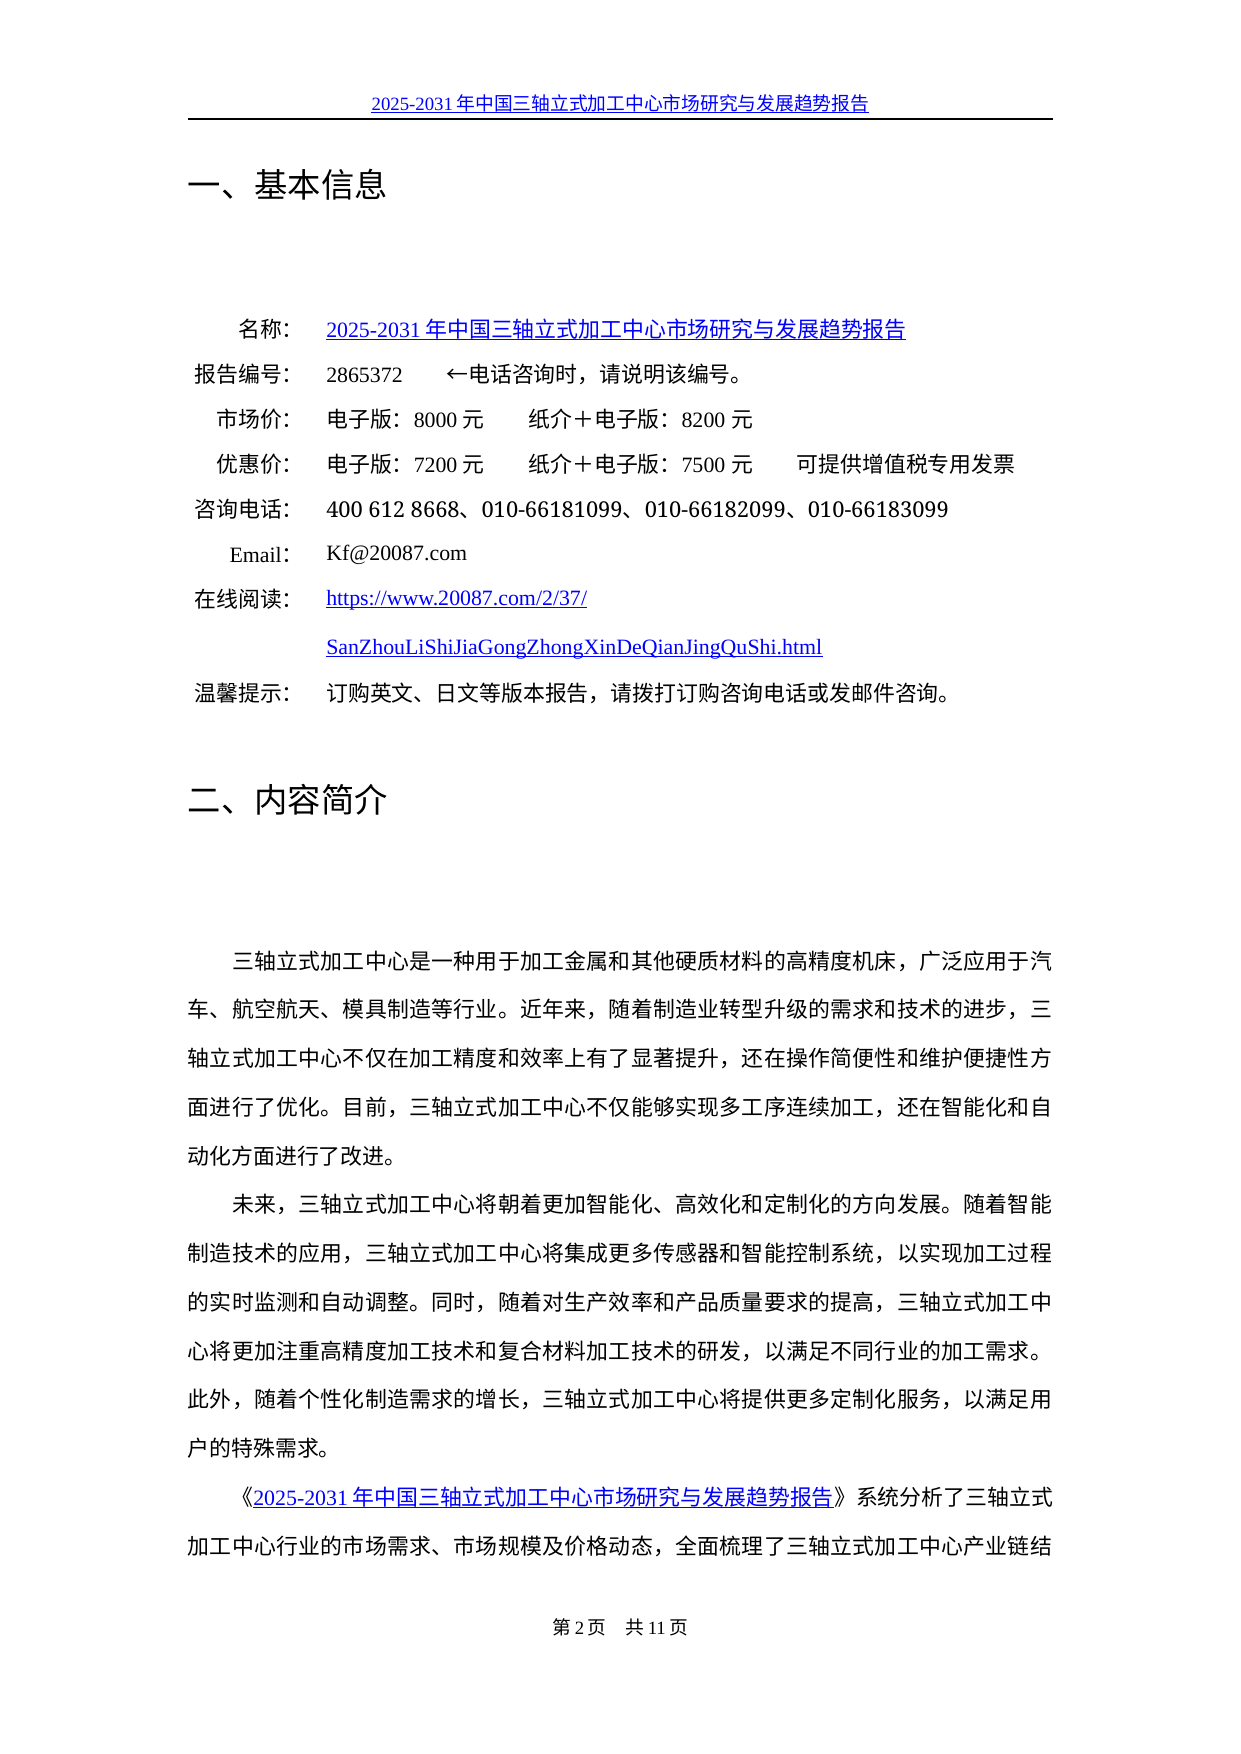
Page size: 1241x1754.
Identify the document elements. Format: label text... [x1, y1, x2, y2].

table_cell 电子版：7200 元 纸介＋电子版：7500 元 可提供增值税专用发票 [315, 447, 1073, 492]
table_cell 市场价： [167, 402, 315, 447]
table_cell 2865372 ←电话咨询时，请说明该编号。 [315, 357, 1073, 402]
table_header 名称： [167, 312, 315, 357]
table_cell 电子版：8000 元 纸介＋电子版：8200 元 [315, 402, 1073, 447]
title 一、基本信息 [187, 150, 1053, 215]
table_header 2025-2031年中国三轴立式加工中心市场研究与发展趋势报告 [315, 312, 1073, 357]
table_cell [315, 582, 1073, 675]
table_cell 400 612 8668、010-66181099、010-66182099、010-66183099 [315, 492, 1073, 537]
table_cell Kf@20087.com [315, 537, 1073, 582]
title 二、内容简介 [187, 766, 1053, 831]
table_cell 温馨提示： [167, 675, 315, 720]
table_cell 报告编号： [167, 357, 315, 402]
table_cell Email： [167, 537, 315, 582]
table_cell 在线阅读： [167, 582, 315, 675]
table_cell 咨询电话： [167, 492, 315, 537]
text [187, 943, 1053, 1561]
table_cell 订购英文、日文等版本报告，请拨打订购咨询电话或发邮件咨询。 [315, 675, 1073, 720]
table_cell 优惠价： [167, 447, 315, 492]
